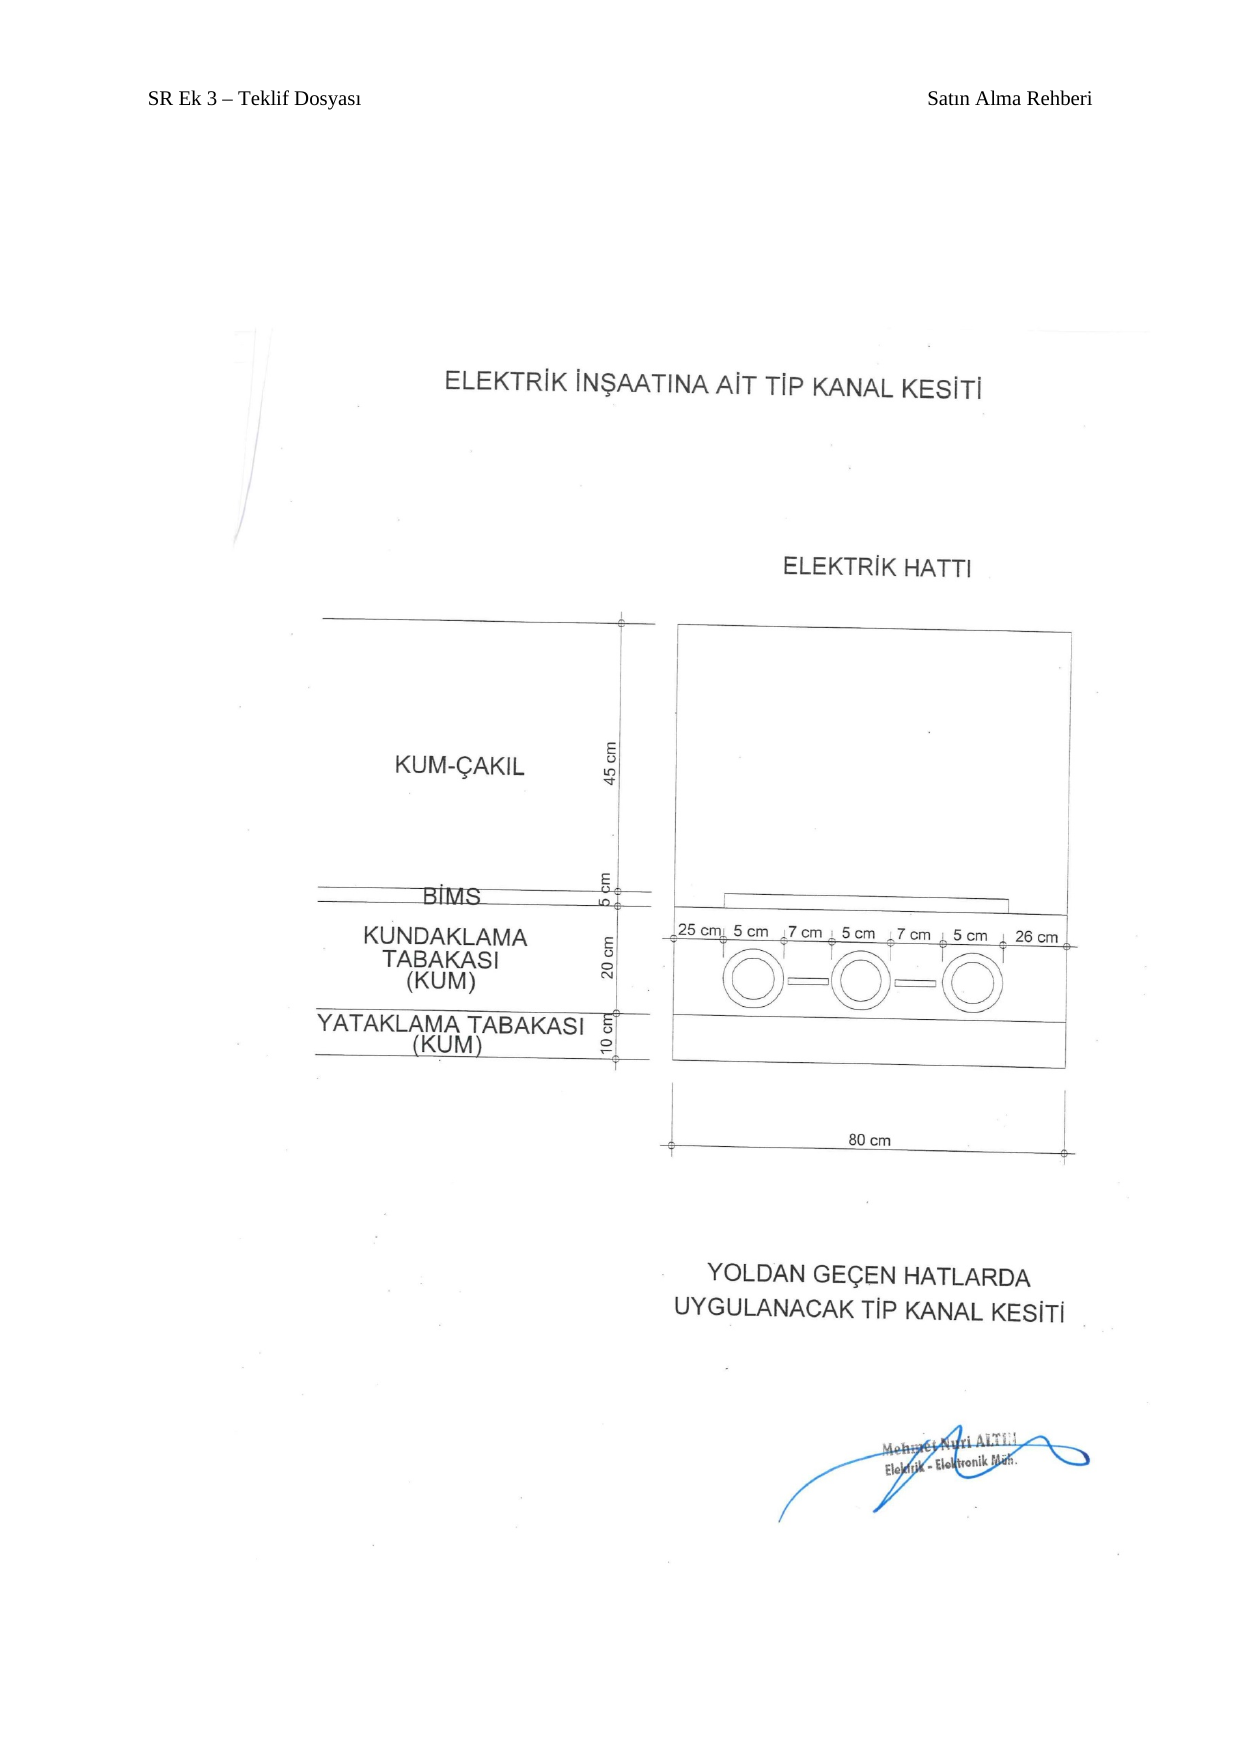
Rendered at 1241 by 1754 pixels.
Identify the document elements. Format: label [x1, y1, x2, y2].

picture [222, 314, 1168, 1652]
